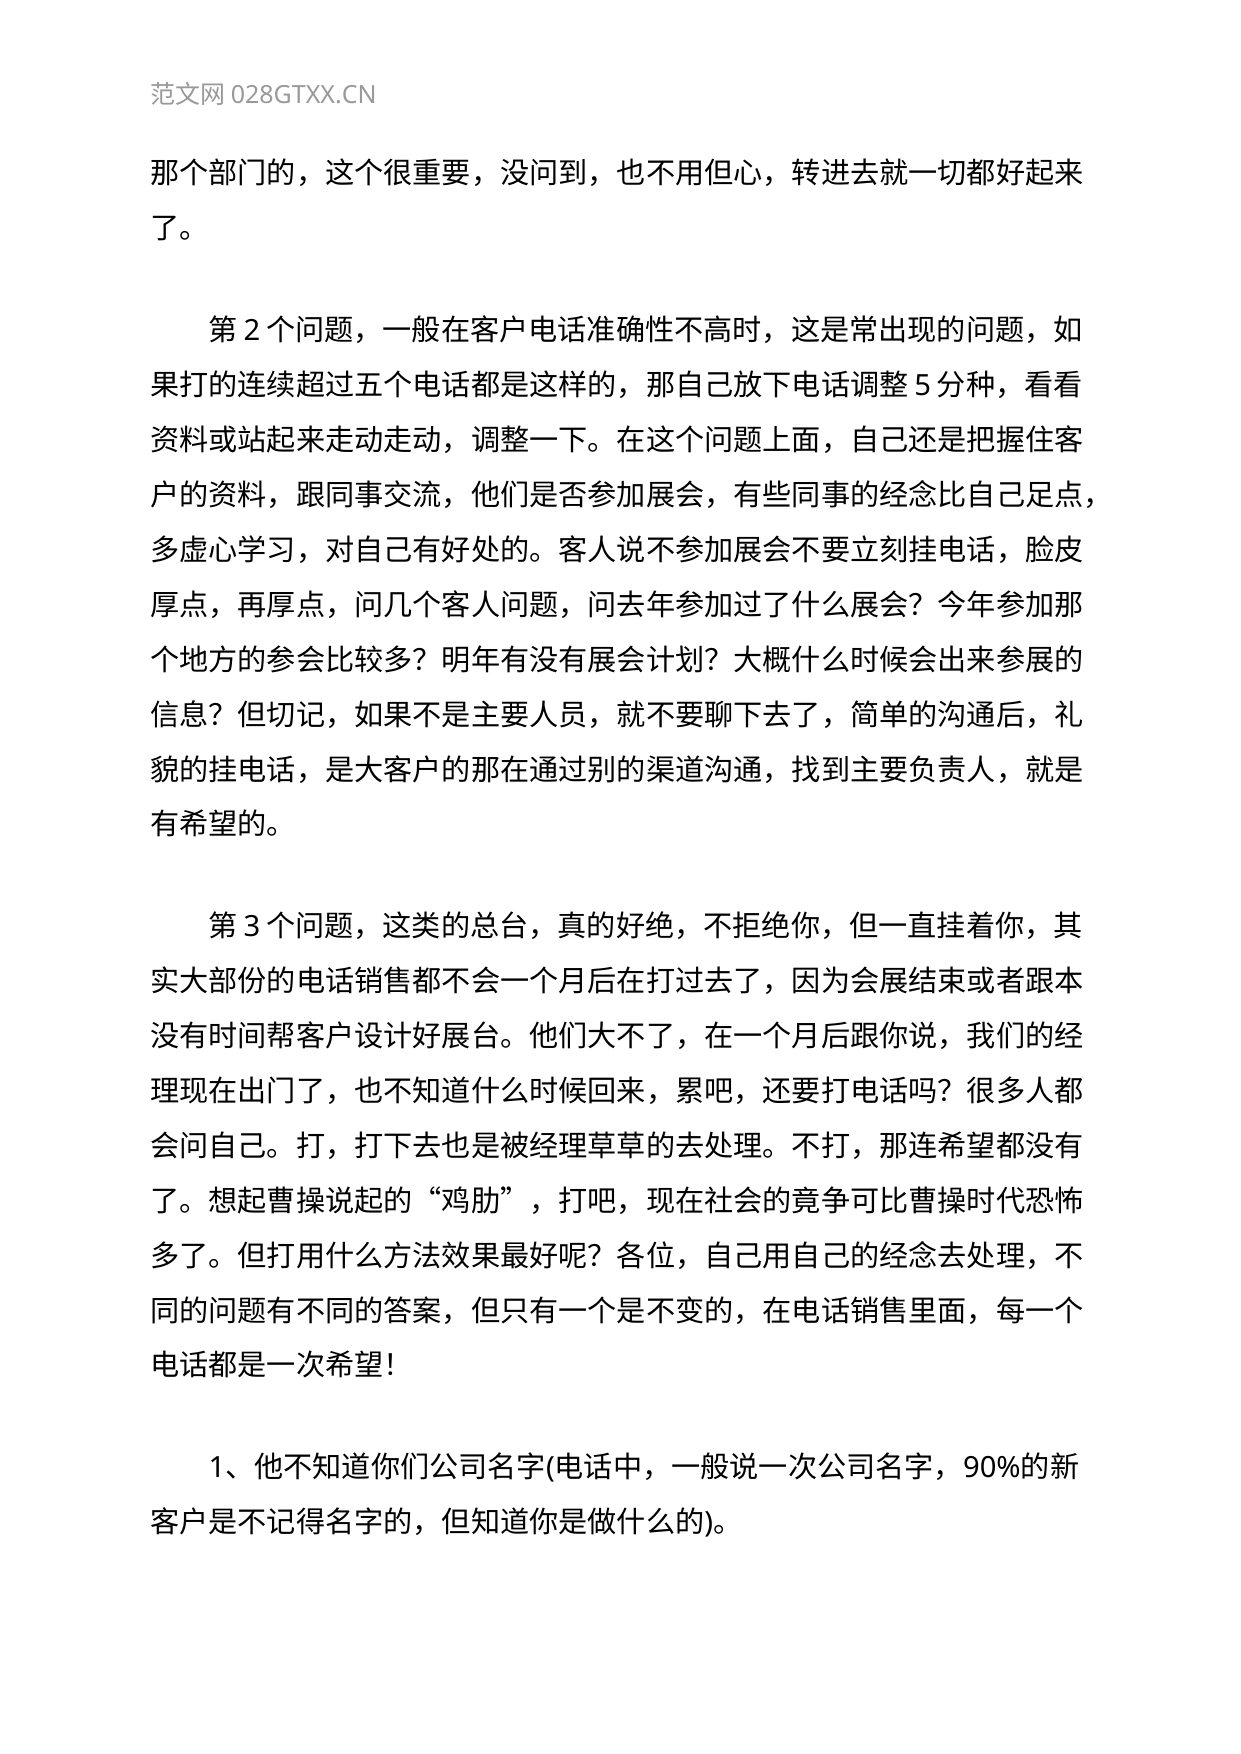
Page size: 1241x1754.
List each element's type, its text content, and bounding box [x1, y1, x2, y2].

text 1、他不知道你们公司名字(电话中，一般说一次公司名字，90%的新客户是不记得名字的，但知道你是做什么的)。 [150, 1444, 1090, 1541]
text 第3个问题，这类的总台，真的好绝，不拒绝你，但一直挂着你，其实大部份的电话销售都不会一个月后在打过去了，因为会展结束或者跟本没有时间帮客户设计好展台。他们大不了，在一个月后跟你说，我们的经理现在出门了，也不知道什么时候回来，累吧，还要打电话吗？很多人都会问自己。打，打下去也是被经理草草的去处理。不打，那连希望都没有了。想起曹操说起的“鸡肋”，打吧，现在社会的竟争可比曹操时代恐怖多了。但打用什么方法效果最好呢？各位，自己用自己的经念去处理，不同的问题有不同的答案，但只有一个是不变的，在电话销售里面，每一个电话都是一次希望！ [150, 903, 1090, 1384]
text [150, 150, 1090, 247]
text 第2个问题，一般在客户电话准确性不高时，这是常出现的问题，如果打的连续超过五个电话都是这样的，那自己放下电话调整5分种，看看资料或站起来走动走动，调整一下。在这个问题上面，自己还是把握住客户的资料，跟同事交流，他们是否参加展会，有些同事的经念比自己足点，多虚心学习，对自己有好处的。客人说不参加展会不要立刻挂电话，脸皮厚点，再厚点，问几个客人问题，问去年参加过了什么展会？今年参加那个地方的参会比较多？明年有没有展会计划？大概什么时候会出来参展的信息？但切记，如果不是主要人员，就不要聊下去了，简单的沟通后，礼貌的挂电话，是大客户的那在通过别的渠道沟通，找到主要负责人，就是有希望的。 [150, 307, 1090, 843]
